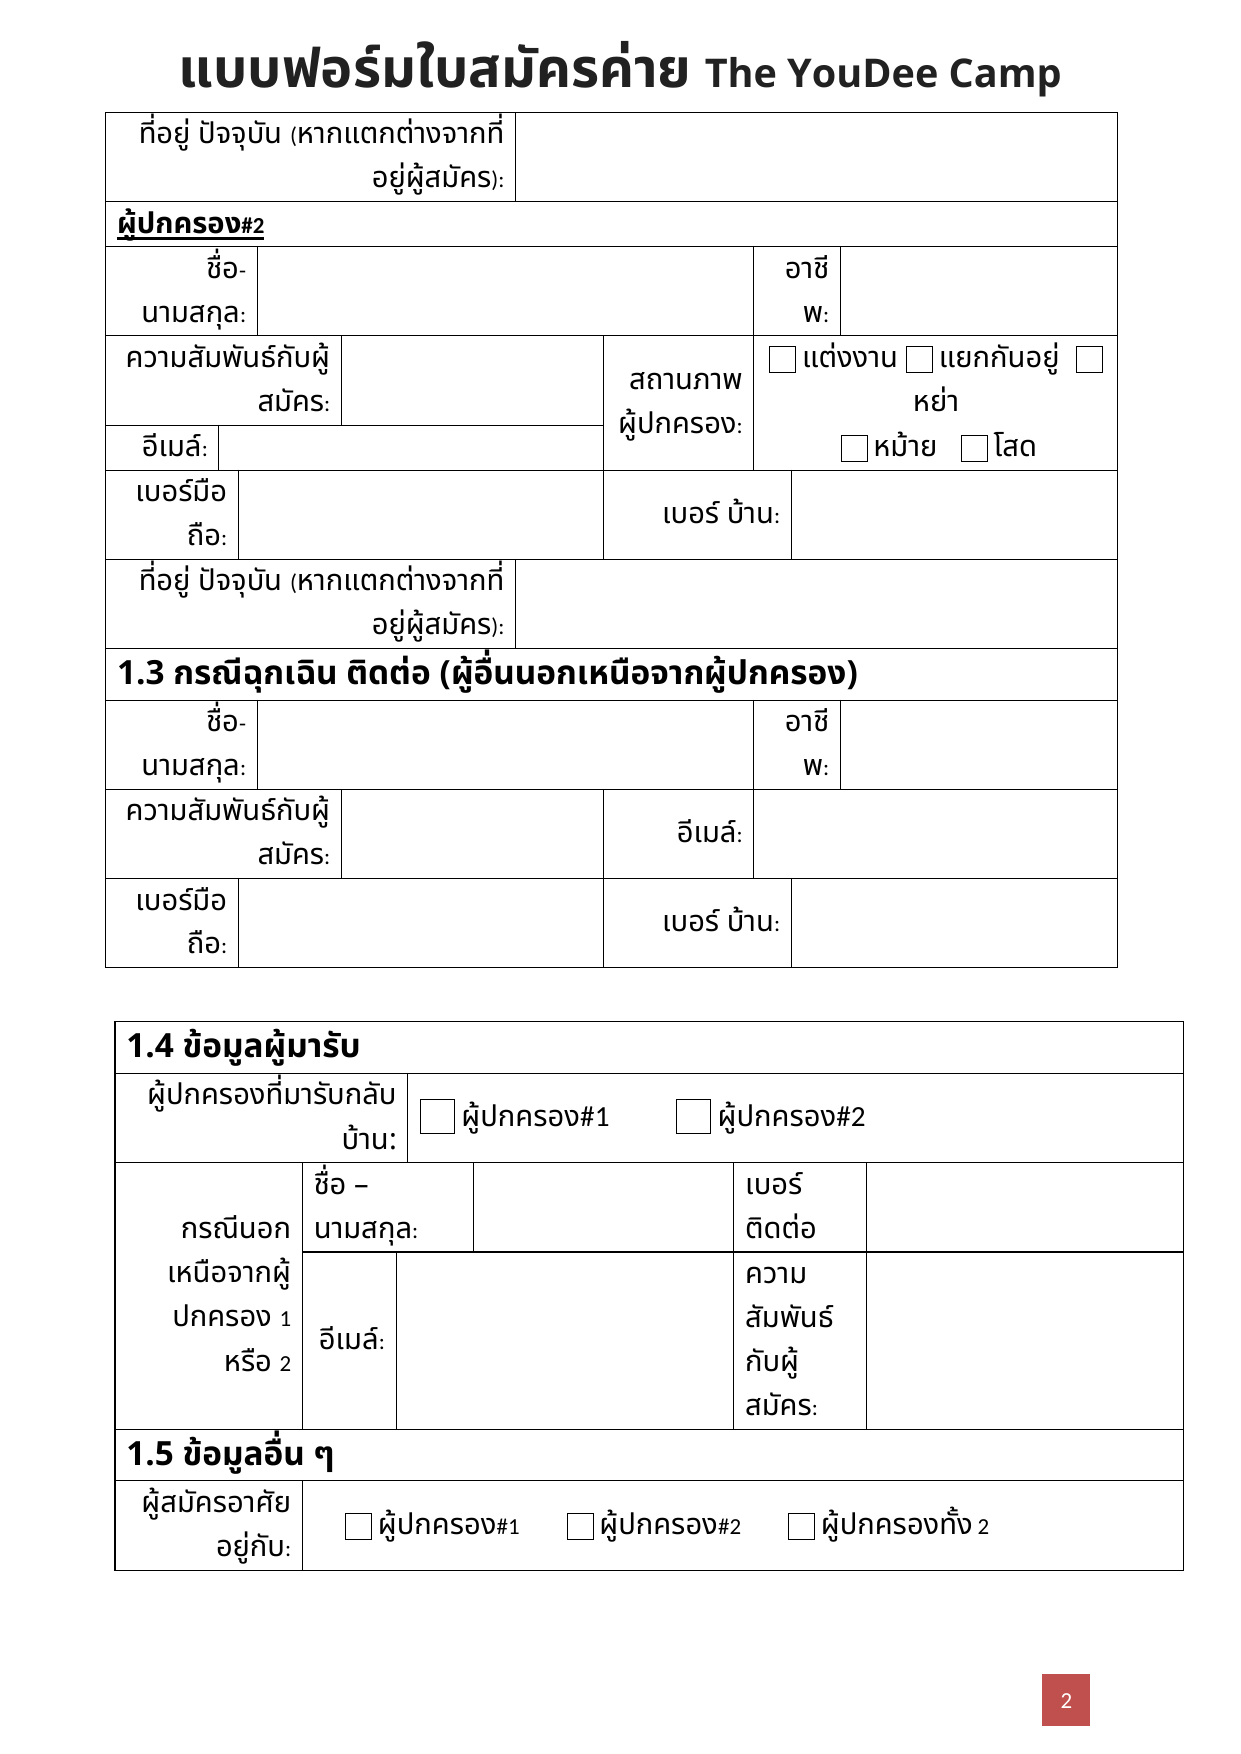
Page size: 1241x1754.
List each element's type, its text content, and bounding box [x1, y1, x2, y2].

table_cell [1038, 1253, 1183, 1429]
table_cell [792, 879, 1117, 967]
table_cell 1.5 ข้อมูลอื่น ๆ [116, 1430, 1183, 1480]
table_cell ความสัมพันธ์กับผู้สมัคร: [106, 336, 341, 424]
table_cell ความสัมพันธ์กับผู้สมัคร: [734, 1253, 866, 1429]
table_cell [474, 1163, 733, 1251]
table_cell [239, 879, 603, 967]
table_cell สถานภาพผู้ปกครอง: [604, 336, 753, 469]
table_cell [258, 701, 753, 789]
table_cell ชื่อ –นามสกุล: [303, 1163, 473, 1251]
table_cell [867, 1163, 1183, 1251]
table_cell ผู้ปกครอง#2 [106, 202, 1117, 246]
table_cell [258, 247, 753, 335]
table_cell ที่อยู่ ปัจจุบัน (หากแตกต่างจากที่อยู่ผู้สมัคร): [106, 560, 515, 648]
table_cell กรณีนอกเหนือจากผู้ปกครอง 1 หรือ 2 [116, 1163, 302, 1429]
table_cell ผู้ปกครอง#1 ผู้ปกครอง#2 [408, 1074, 1183, 1162]
table_cell [516, 113, 1117, 201]
table_cell [342, 336, 603, 424]
table_cell ที่อยู่ ปัจจุบัน (หากแตกต่างจากที่อยู่ผู้สมัคร): [106, 113, 515, 201]
table_cell [516, 560, 1117, 648]
table_cell ผู้สมัครอาศัยอยู่กับ: [116, 1481, 302, 1569]
table_cell ผู้ปกครองที่มารับกลับบ้าน: [116, 1074, 407, 1162]
table_cell เบอร์ บ้าน: [604, 879, 791, 967]
table_cell [792, 471, 1117, 559]
table_cell ชื่อ-นามสกุล: [106, 247, 257, 335]
table_cell [841, 701, 1117, 789]
table_cell เบอร์มือถือ: [106, 471, 238, 559]
table_cell [219, 426, 603, 469]
table_cell เบอร์ติดต่อ [734, 1163, 866, 1251]
table_cell [397, 1253, 733, 1429]
table_cell แต่งงาน แยกกันอยู่ หย่า หม้าย โสด [754, 336, 1117, 469]
table_cell [754, 790, 1117, 878]
table_header 1.4 ข้อมูลผู้มารับ [116, 1022, 1183, 1073]
table_cell [841, 247, 1117, 335]
table_cell อาชีพ: [754, 247, 840, 335]
table_cell เบอร์มือถือ: [106, 879, 238, 967]
table_cell ชื่อ-นามสกุล: [106, 701, 257, 789]
table_cell เบอร์ บ้าน: [604, 471, 791, 559]
table_cell อาชีพ: [754, 701, 840, 789]
table_cell [342, 790, 603, 878]
table_cell อีเมล์: [106, 426, 218, 469]
table_cell อีเมล์: [303, 1253, 396, 1429]
table_cell อีเมล์: [604, 790, 753, 878]
table_cell [239, 471, 603, 559]
table_cell ผู้ปกครอง#1 ผู้ปกครอง#2 ผู้ปกครองทั้ง2 [303, 1481, 1183, 1569]
table_cell 1.3 กรณีฉุกเฉิน ติดต่อ (ผู้อื่นนอกเหนือจากผู้ปกครอง) [106, 649, 1117, 699]
table_cell [867, 1253, 1038, 1429]
table_cell ความสัมพันธ์กับผู้สมัคร: [106, 790, 341, 878]
